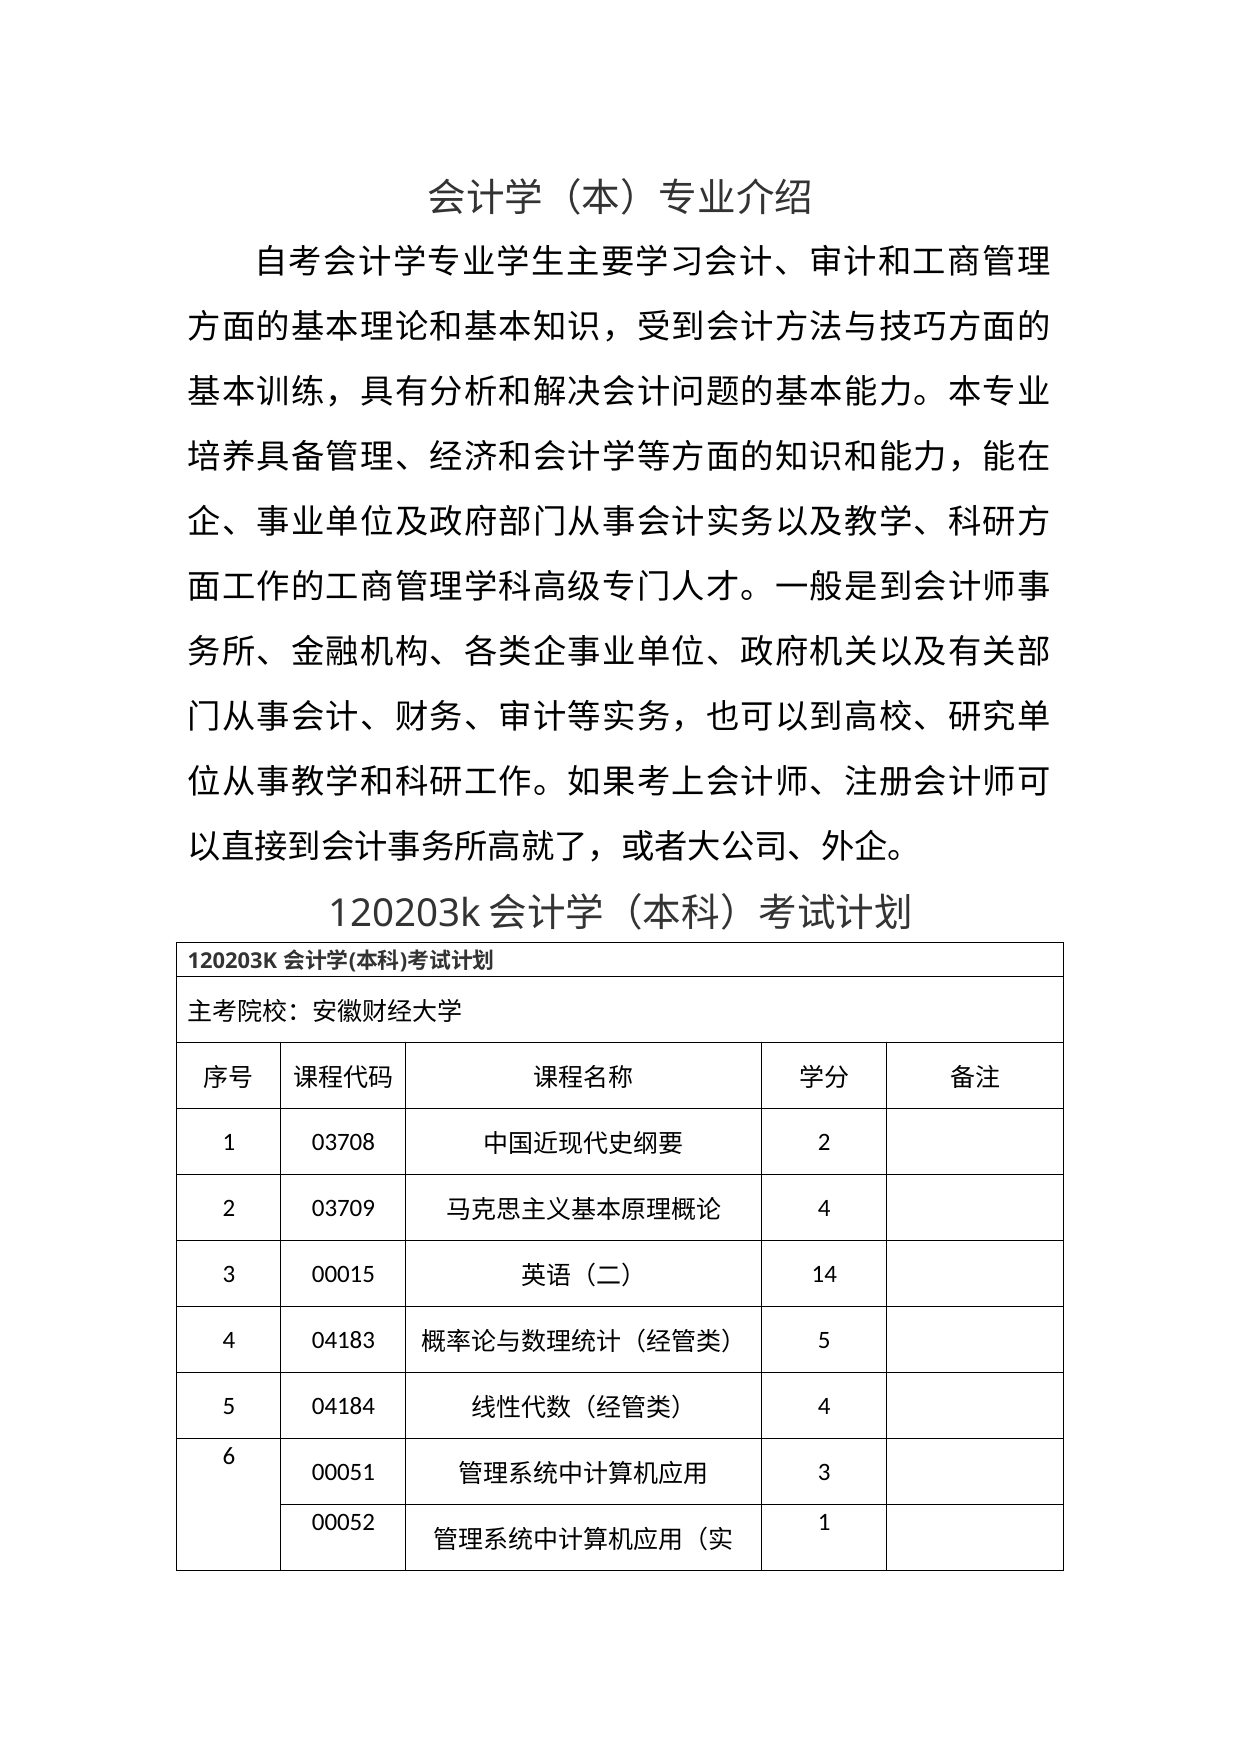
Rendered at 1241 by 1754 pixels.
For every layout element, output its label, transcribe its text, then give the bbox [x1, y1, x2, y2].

table_cell 1 [177, 1109, 280, 1174]
table_cell 序号 [177, 1043, 280, 1108]
table_cell 2 [762, 1109, 886, 1174]
table_cell 04184 [281, 1373, 405, 1438]
table_cell [887, 1439, 1063, 1504]
table_cell [887, 1241, 1063, 1306]
table_cell 备注 [887, 1043, 1063, 1108]
table_cell 4 [762, 1175, 886, 1240]
table_cell 2 [177, 1175, 280, 1240]
table_cell 英语（二） [406, 1241, 761, 1306]
table_cell [887, 1109, 1063, 1174]
table_cell 6 [177, 1439, 280, 1570]
table_cell 00051 [281, 1439, 405, 1504]
table_cell 14 [762, 1241, 886, 1306]
table_cell 课程代码 [281, 1043, 405, 1108]
table_cell [887, 1373, 1063, 1438]
table_cell 管理系统中计算机应用 [406, 1439, 761, 1504]
table_cell [887, 1175, 1063, 1240]
subtitle 会计学（本）专业介绍 [187, 162, 1053, 227]
table_cell 中国近现代史纲要 [406, 1109, 761, 1174]
table_cell 4 [177, 1307, 280, 1372]
table_cell 03708 [281, 1109, 405, 1174]
table_cell 学分 [762, 1043, 886, 1108]
table_cell 03709 [281, 1175, 405, 1240]
table_cell 1 [762, 1505, 886, 1570]
table_cell 00015 [281, 1241, 405, 1306]
table_cell [887, 1505, 1063, 1570]
table_cell 主考院校：安徽财经大学 [177, 977, 1063, 1042]
table_cell 3 [762, 1439, 886, 1504]
table_cell 3 [177, 1241, 280, 1306]
table_cell 课程名称 [406, 1043, 761, 1108]
table_cell 00052 [281, 1505, 405, 1570]
table_cell 4 [762, 1373, 886, 1438]
text 自考会计学专业学生主要学习会计、审计和工商管理方面的基本理论和基本知识，受到会计方法与技巧方面的基本训练，具有分析和解决会计问题的基本能力。本专业培养具备管理、经济和会计学等方面的知识和能力，能在企、事业单位及政府部门从事会计实务以及教学、科研方面工作的工商管理学科高级专门人才。一般是到会计师事务所、金融机构、各类企事业单位、政府机关以及有关部门从事会计、财务、审计等实务，也可以到高校、研究单位从事教学和科研工作。如果考上会计师、注册会计师可以直接到会计事务所高就了，或者大公司、外企。 [187, 227, 1053, 877]
table_cell 线性代数（经管类） [406, 1373, 761, 1438]
table_cell 管理系统中计算机应用（实践） [406, 1505, 761, 1570]
table_cell 5 [177, 1373, 280, 1438]
table_cell [887, 1307, 1063, 1372]
subtitle 120203k会计学（本科）考试计划 [187, 877, 1053, 942]
table_cell 5 [762, 1307, 886, 1372]
table_cell 马克思主义基本原理概论 [406, 1175, 761, 1240]
table_header 120203K 会计学(本科)考试计划 [177, 943, 1063, 976]
table_cell 04183 [281, 1307, 405, 1372]
table_cell 概率论与数理统计（经管类） [406, 1307, 761, 1372]
